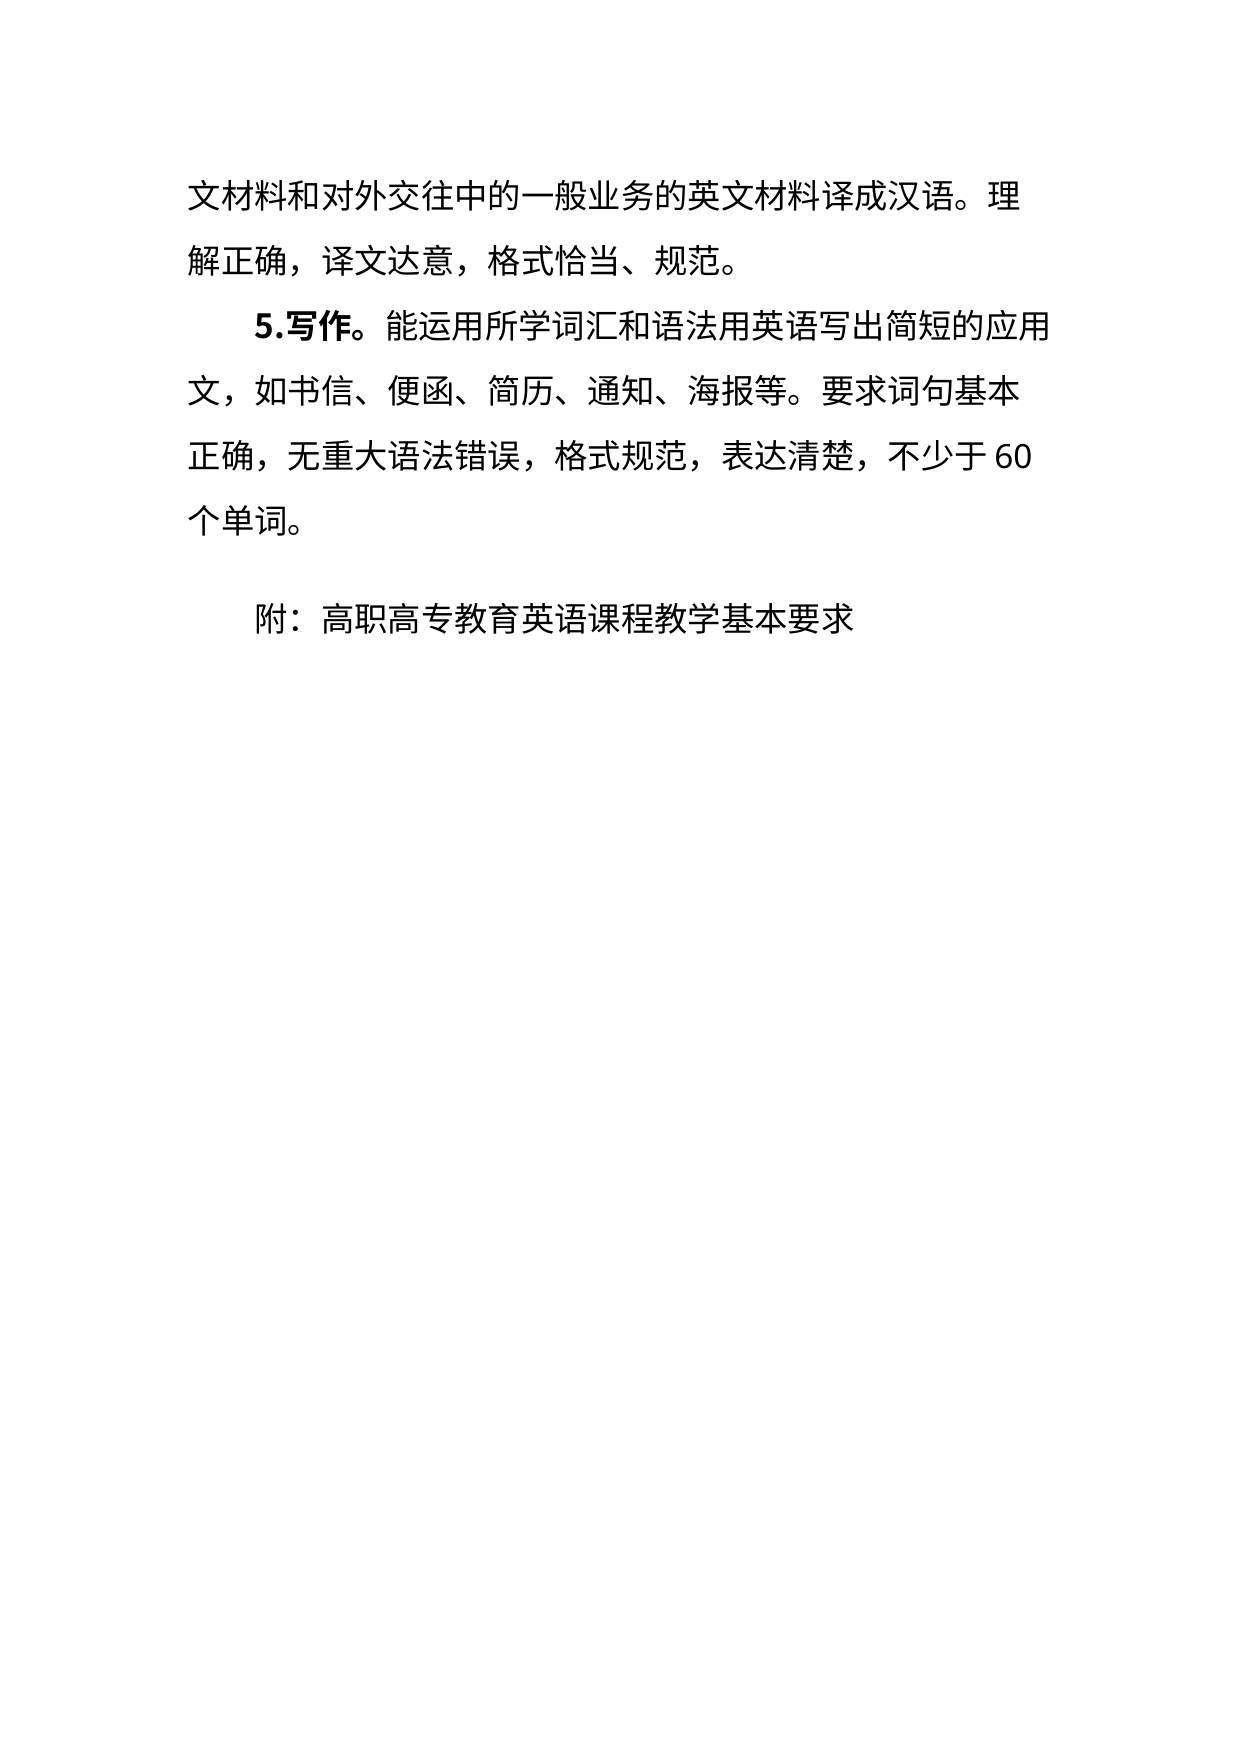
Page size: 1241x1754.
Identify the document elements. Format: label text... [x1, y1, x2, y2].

text 5.写作。能运用所学词汇和语法用英语写出简短的应用文，如书信、便函、简历、通知、海报等。要求词句基本正确，无重大语法错误，格式规范，表达清楚，不少于60个单词。 [187, 292, 1053, 552]
text 附：高职高专教育英语课程教学基本要求 [187, 584, 1053, 649]
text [187, 162, 1053, 292]
